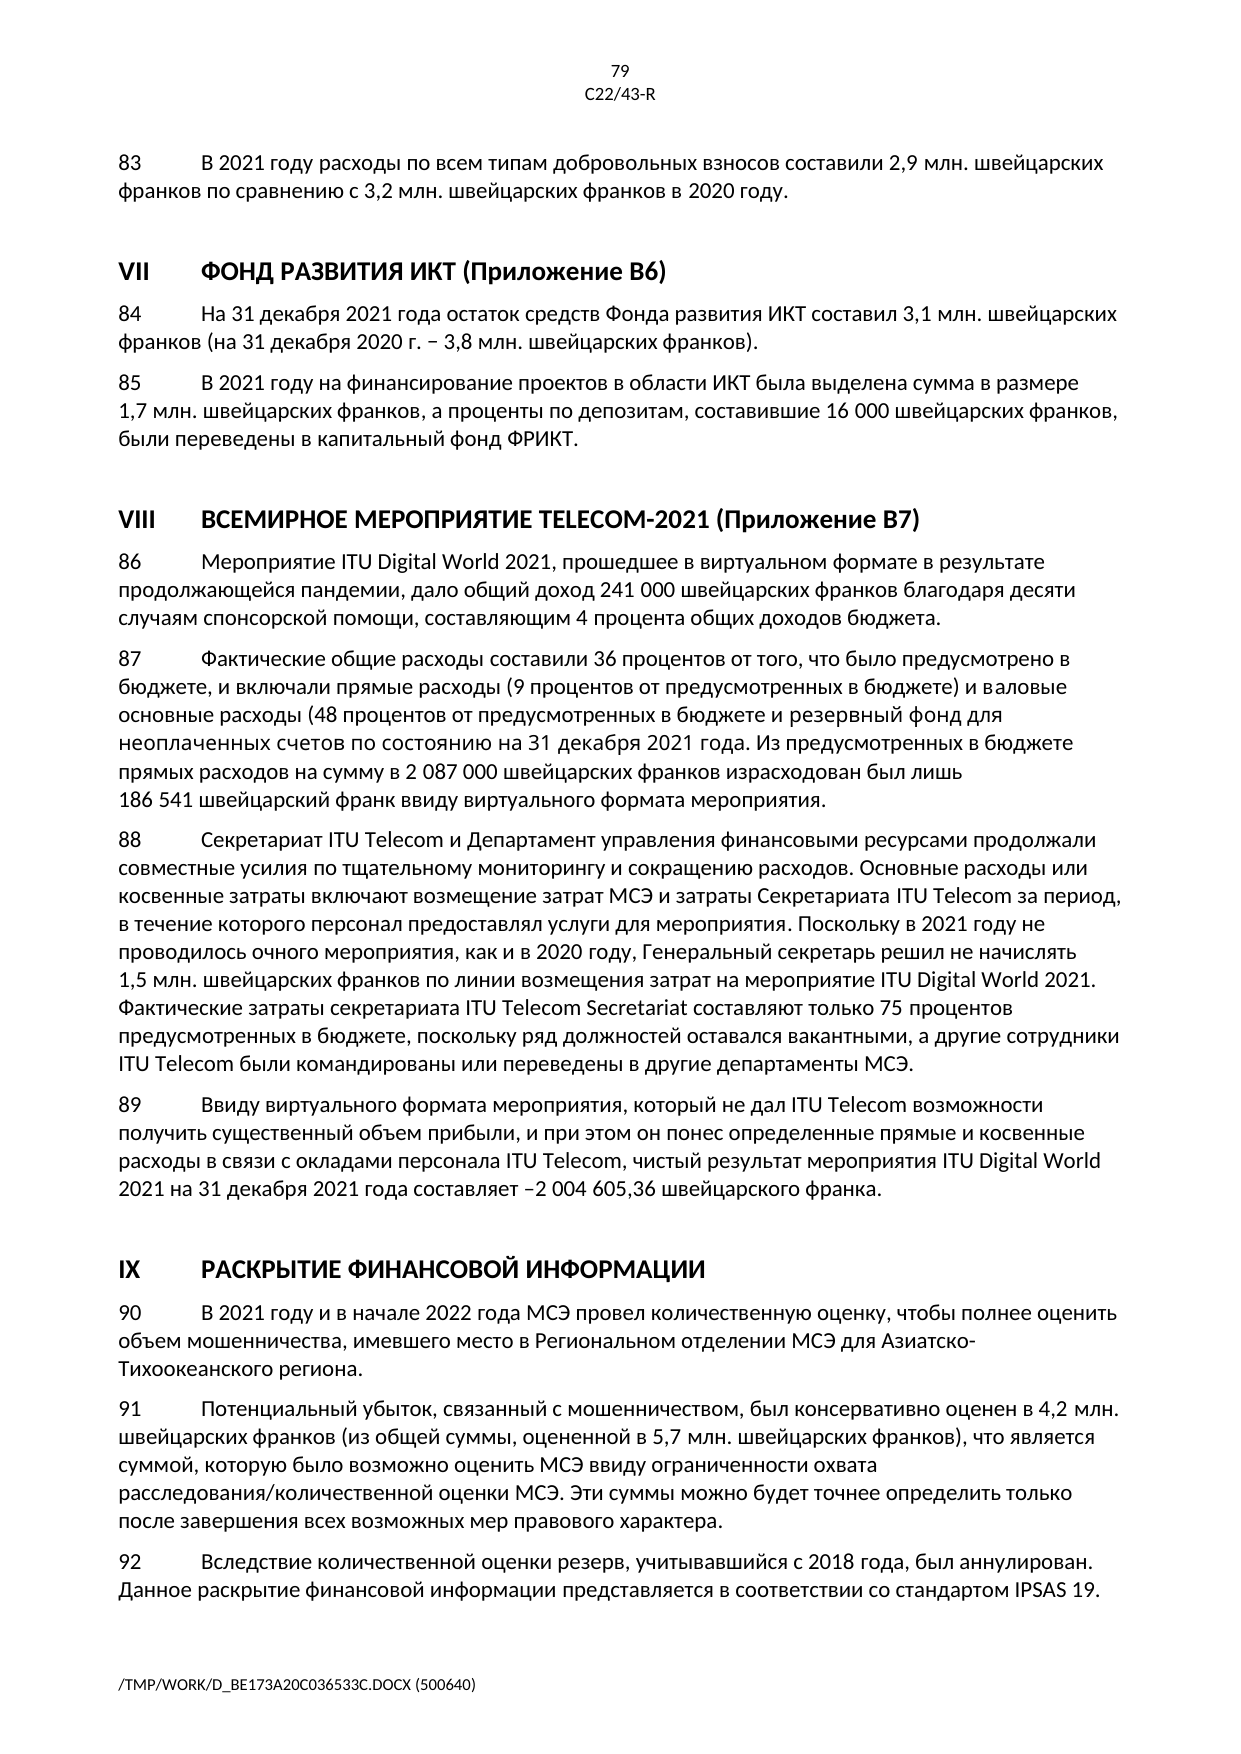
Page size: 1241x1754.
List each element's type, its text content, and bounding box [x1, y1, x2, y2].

text 83 В 2021 году расходы по всем типам добровольных взносов составили 2,9 млн. швейцарских франков по сравнению с 3,2 млн. швейцарских франков в 2020 году. [118, 148, 1122, 204]
subtitle VIII ВСЕМИРНОЕ МЕРОПРИЯТИЕ TELECOM-2021 (Приложение В7) [118, 502, 1122, 535]
text 92 Вследствие количественной оценки резерв, учитывавшийся с 2018 года, был аннулирован. Данное раскрытие финансовой информации представляется в соответствии со стандартом IPSAS 19. [118, 1547, 1122, 1603]
subtitle IX РАСКРЫТИЕ ФИНАНСОВОЙ ИНФОРМАЦИИ [118, 1252, 1122, 1285]
text 89 Ввиду виртуального формата мероприятия, который не дал ITU Telecom возможности получить существенный объем прибыли, и при этом он понес определенные прямые и косвенные расходы в связи с окладами персонала ITU Telecom, чистый результат мероприятия ITU Digital World 2021 на 31 декабря 2021 года составляет –2 004 605,36 швейцарского франка. [118, 1090, 1122, 1202]
text 86 Мероприятие ITU Digital World 2021, прошедшее в виртуальном формате в результате продолжающейся пандемии, дало общий доход 241 000 швейцарских франков благодаря десяти случаям спонсорской помощи, составляющим 4 процента общих доходов бюджета. [118, 547, 1122, 631]
text 91 Потенциальный убыток, связанный с мошенничеством, был консервативно оценен в 4,2 млн. швейцарских франков (из общей суммы, оцененной в 5,7 млн. швейцарских франков), что является суммой, которую было возможно оценить МСЭ ввиду ограниченности охвата расследования/количественной оценки МСЭ. Эти суммы можно будет точнее определить только после завершения всех возможных мер правового характера. [118, 1394, 1122, 1534]
text 84 На 31 декабря 2021 года остаток средств Фонда развития ИКТ составил 3,1 млн. швейцарских франков (на 31 декабря 2020 г. − 3,8 млн. швейцарских франков). [118, 299, 1122, 355]
text 85 В 2021 году на финансирование проектов в области ИКТ была выделена сумма в размере 1,7 млн. швейцарских франков, а проценты по депозитам, составившие 16 000 швейцарских франков, были переведены в капитальный фонд ФРИКТ. [118, 368, 1122, 452]
text 87 Фактические общие расходы составили 36 процентов от того, что было предусмотрено в бюджете, и включали прямые расходы (9 процентов от предусмотренных в бюджете) и валовые основные расходы (48 процентов от предусмотренных в бюджете и резервный фонд для неоплаченных счетов по состоянию на 31 декабря 2021 года. Из предусмотренных в бюджете прямых расходов на сумму в 2 087 000 швейцарских франков израсходован был лишь 186 541 швейцарский франк ввиду виртуального формата мероприятия. [118, 644, 1122, 813]
text 90 В 2021 году и в начале 2022 года МСЭ провел количественную оценку, чтобы полнее оценить объем мошенничества, имевшего место в Региональном отделении МСЭ для Азиатско-Тихоокеанского региона. [118, 1298, 1122, 1382]
subtitle VII ФОНД РАЗВИТИЯ ИКТ (Приложение В6) [118, 254, 1122, 287]
text 88 Секретариат ITU Telecom и Департамент управления финансовыми ресурсами продолжали совместные усилия по тщательному мониторингу и сокращению расходов. Основные расходы или косвенные затраты включают возмещение затрат МСЭ и затраты Секретариата ITU Telecom за период, в течение которого персонал предоставлял услуги для мероприятия. Поскольку в 2021 году не проводилось очного мероприятия, как и в 2020 году, Генеральный секретарь решил не начислять 1,5 млн. швейцарских франков по линии возмещения затрат на мероприятие ITU Digital World 2021. Фактические затраты секретариата ITU Telecom Secretariat составляют только 75 процентов предусмотренных в бюджете, поскольку ряд должностей оставался вакантными, а другие сотрудники ITU Telecom были командированы или переведены в другие департаменты МСЭ. [118, 825, 1122, 1078]
